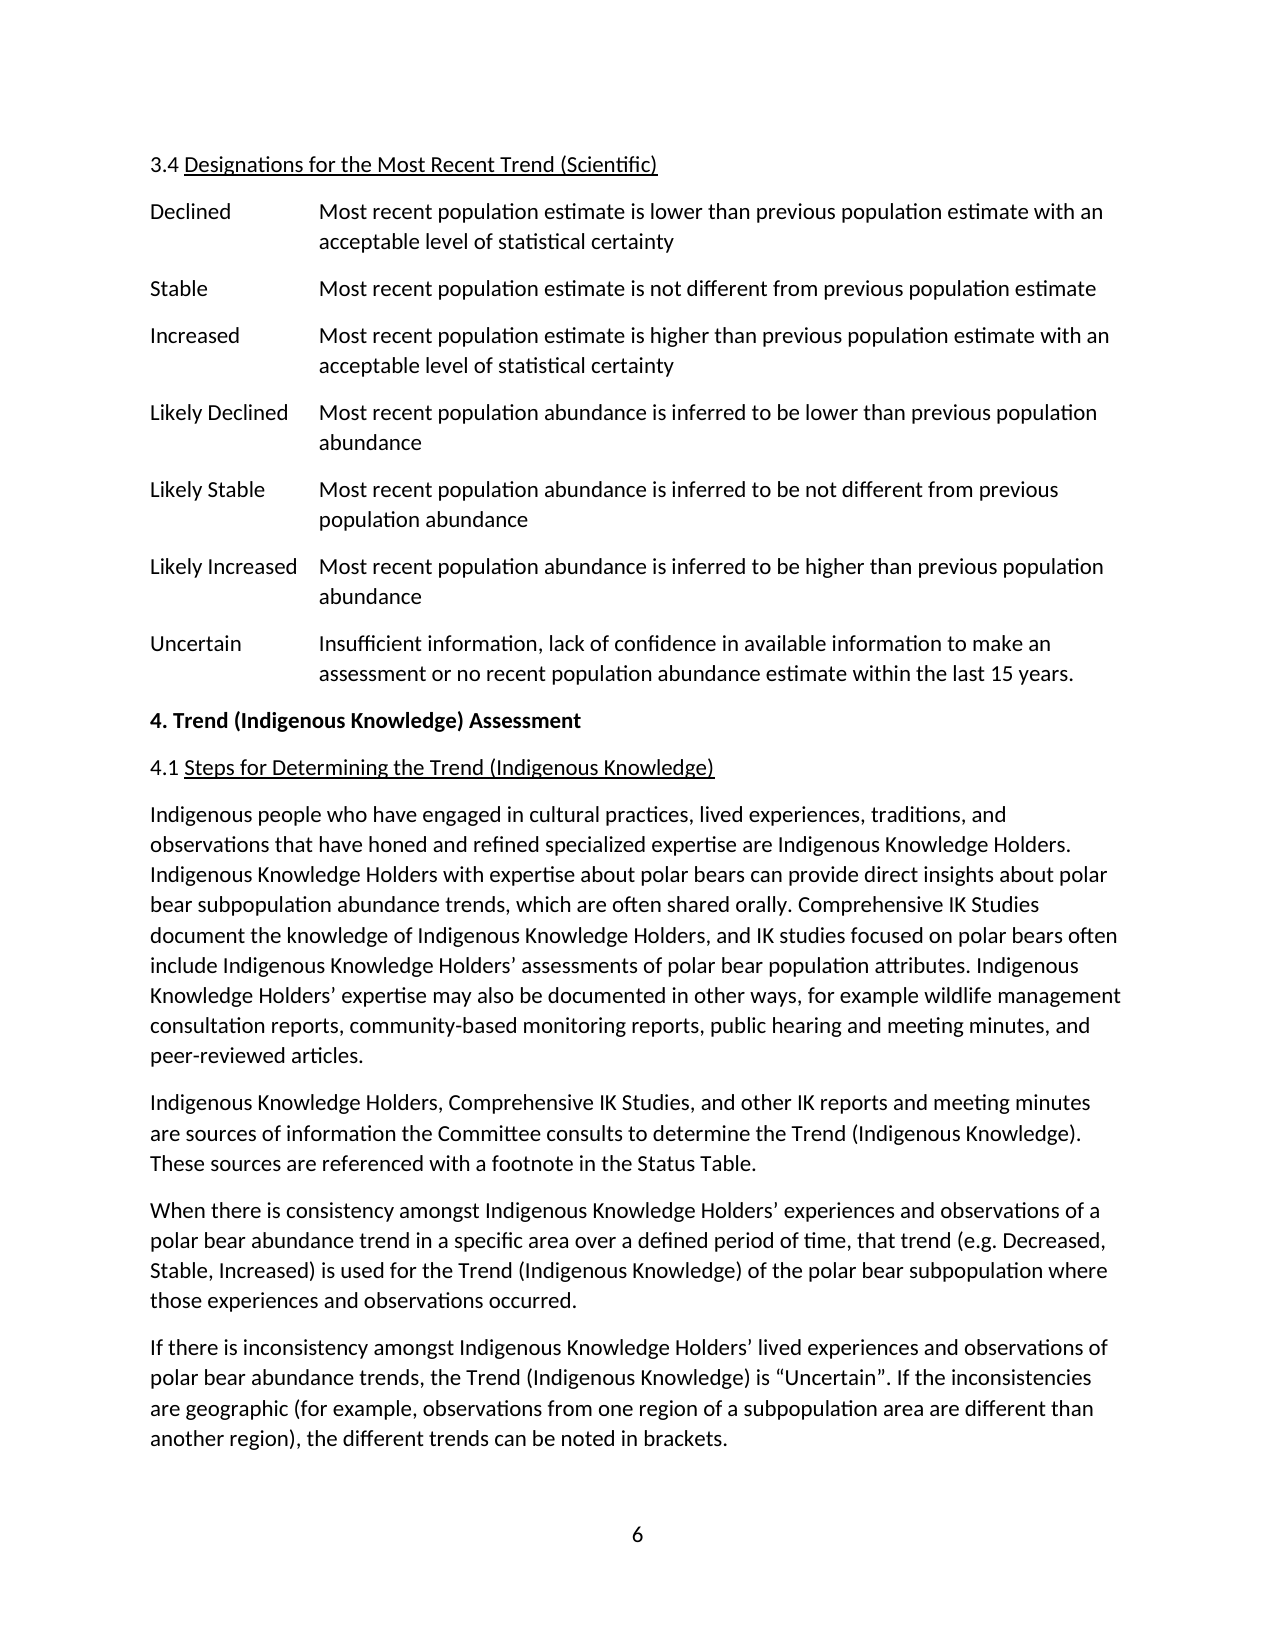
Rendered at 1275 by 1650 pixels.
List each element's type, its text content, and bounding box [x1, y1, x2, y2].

text 4.1 Steps for Determining the Trend (Indigenous Knowledge) [150, 753, 1125, 781]
text Indigenous people who have engaged in cultural practices, lived experiences, traditions, and observations that have honed and refined specialized expertise are Indigenous Knowledge Holders. Indigenous Knowledge Holders with expertise about polar bears can provide direct insights about polar bear subpopulation abundance trends, which are often shared orally. Comprehensive IK Studies document the knowledge of Indigenous Knowledge Holders, and IK studies focused on polar bears often include Indigenous Knowledge Holders’ assessments of polar bear population attributes. Indigenous Knowledge Holders’ expertise may also be documented in other ways, for example wildlife management consultation reports, community-based monitoring reports, public hearing and meeting minutes, and peer-reviewed articles. [150, 800, 1125, 1070]
text Likely Stable Most recent population abundance is inferred to be not different from previous population abundance [150, 475, 1125, 533]
text Uncertain Insufficient information, lack of confidence in available information to make an assessment or no recent population abundance estimate within the last 15 years. [150, 629, 1125, 687]
text Declined Most recent population estimate is lower than previous population estimate with an acceptable level of statistical certainty [150, 197, 1125, 255]
text Likely Increased Most recent population abundance is inferred to be higher than previous population abundance [150, 552, 1125, 610]
text Stable Most recent population estimate is not different from previous population estimate [150, 274, 1125, 302]
text Increased Most recent population estimate is higher than previous population estimate with an acceptable level of statistical certainty [150, 321, 1125, 379]
text Indigenous Knowledge Holders, Comprehensive IK Studies, and other IK reports and meeting minutes are sources of information the Committee consults to determine the Trend (Indigenous Knowledge). These sources are referenced with a footnote in the Status Table. [150, 1088, 1125, 1177]
text When there is consistency amongst Indigenous Knowledge Holders’ experiences and observations of a polar bear abundance trend in a specific area over a defined period of time, that trend (e.g. Decreased, Stable, Increased) is used for the Trend (Indigenous Knowledge) of the polar bear subpopulation where those experiences and observations occurred. [150, 1196, 1125, 1314]
text 3.4 Designations for the Most Recent Trend (Scientific) [150, 150, 1125, 178]
text If there is inconsistency amongst Indigenous Knowledge Holders’ lived experiences and observations of polar bear abundance trends, the Trend (Indigenous Knowledge) is “Uncertain”. If the inconsistencies are geographic (for example, observations from one region of a subpopulation area are different than another region), the different trends can be noted in brackets. [150, 1333, 1125, 1452]
text Likely Declined Most recent population abundance is inferred to be lower than previous population abundance [150, 398, 1125, 456]
text 4. Trend (Indigenous Knowledge) Assessment [150, 706, 1125, 734]
